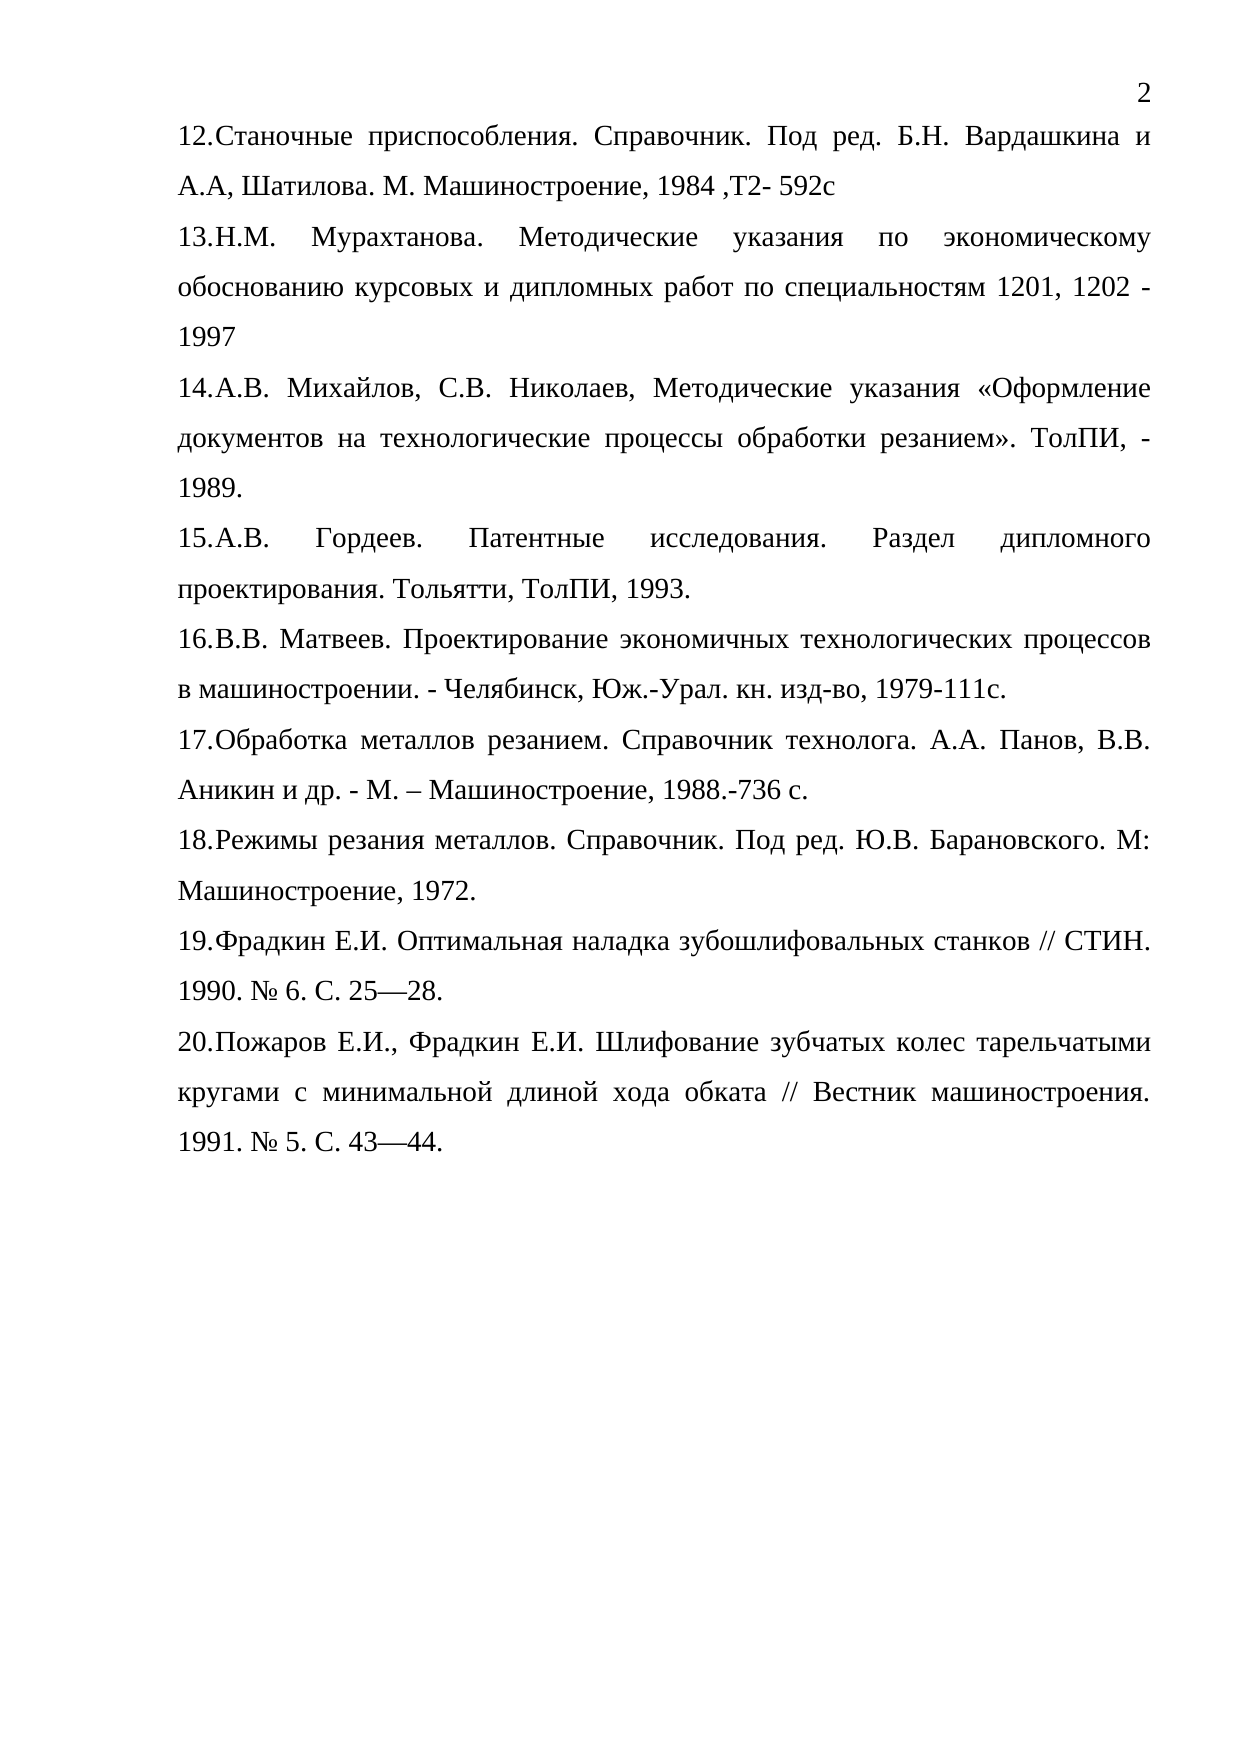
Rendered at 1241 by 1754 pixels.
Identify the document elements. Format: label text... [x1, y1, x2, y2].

list Пожаров Е.И., Фрадкин Е.И. Шлифование зубчатых колес тарельчатыми кругами с минимальной длиной хода обката // Вестник машиностроения. 1991. № 5. С. 43—44. [177, 1024, 1152, 1158]
list Н.М. Мурахтанова. Методические указания по экономическому обоснованию курсовых и дипломных работ по специальностям 1201, 1202 -1997 [177, 219, 1152, 353]
list Режимы резания металлов. Справочник. Под ред. Ю.В. Барановского. М: Машиностроение, 1972. [177, 822, 1152, 906]
list Станочные приспособления. Справочник. Под ред. Б.Н. Вардашкина и А.А, Шатилова. М. Машиностроение, 1984 ,Т2- 592с [177, 118, 1152, 202]
list В.В. Матвеев. Проектирование экономичных технологических процессов в машиностроении. - Челябинск, Юж.-Урал. кн. изд-во, 1979-111с. [177, 621, 1152, 705]
list А.В. Гордеев. Патентные исследования. Раздел дипломного проектирования. Тольятти, ТолПИ, 1993. [177, 521, 1152, 604]
list Фрадкин Е.И. Оптимальная наладка зубошлифовальных станков // СТИН. 1990. № 6. С. 25—28. [177, 923, 1152, 1007]
list Обработка металлов резанием. Справочник технолога. А.А. Панов, В.В. Аникин и др. - М. – Машиностроение, 1988.-736 с. [177, 722, 1152, 806]
list А.В. Михайлов, С.В. Николаев, Методические указания «Оформление документов на технологические процессы обработки резанием». ТолПИ, -1989. [177, 370, 1152, 504]
